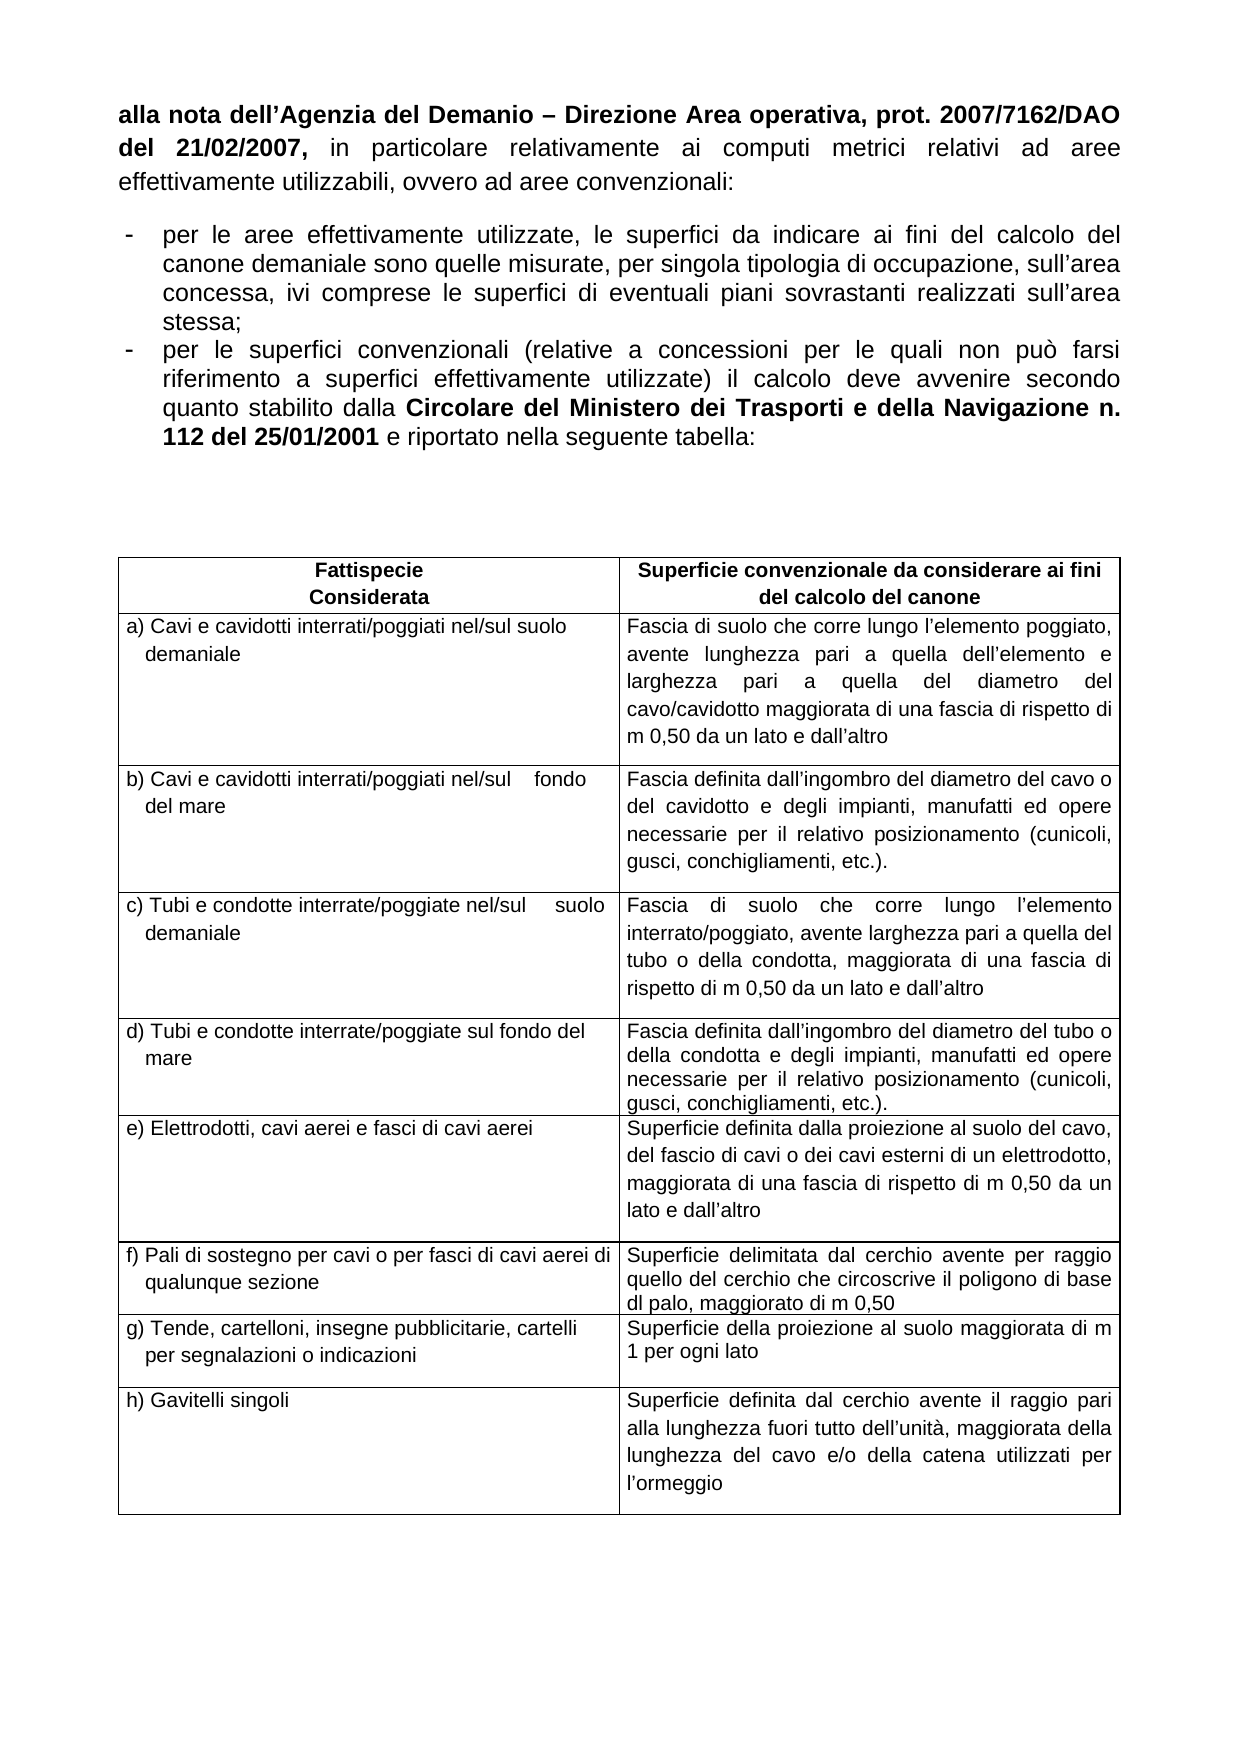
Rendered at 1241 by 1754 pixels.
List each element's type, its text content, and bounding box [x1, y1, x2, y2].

table_cell Superficie definita dalla proiezione al suolo del cavo, del fascio di cavi o dei cavi esterni di un elettrodotto, maggiorata di una fascia di rispetto di m 0,50 da un lato e dall’altro [620, 1116, 1119, 1241]
table_cell e) Elettrodotti, cavi aerei e fasci di cavi aerei [119, 1116, 619, 1241]
table_header Superficie convenzionale da considerare ai fini del calcolo del canone [620, 558, 1119, 613]
table_cell Fascia definita dall’ingombro del diametro del tubo o della condotta e degli impianti, manufatti ed opere necessarie per il relativo posizionamento (cunicoli, gusci, conchigliamenti, etc.). [620, 1019, 1119, 1114]
table_header Fattispecie Considerata [119, 558, 619, 613]
table_cell Fascia di suolo che corre lungo l’elemento poggiato, avente lunghezza pari a quella dell’elemento e larghezza pari a quella del diametro del cavo/cavidotto maggiorata di una fascia di rispetto di m 0,50 da un lato e dall’altro [620, 614, 1119, 765]
table_cell Superficie definita dal cerchio avente il raggio pari alla lunghezza fuori tutto dell’unità, maggiorata della lunghezza del cavo e/o della catena utilizzati per l’ormeggio [620, 1388, 1119, 1514]
table_cell h) Gavitelli singoli [119, 1388, 619, 1514]
table_cell Superficie della proiezione al suolo maggiorata di m 1 per ogni lato [620, 1315, 1119, 1387]
list per le aree effettivamente utilizzate, le superfici da indicare ai fini del calcolo del canone demaniale sono quelle misurate, per singola tipologia di occupazione, sull’area concessa, ivi comprese le superfici di eventuali piani sovrastanti realizzati sull’area stessa; [125, 220, 1122, 335]
table_cell c) Tubi e condotte interrate/poggiate nel/sul suolo demaniale [119, 893, 619, 1018]
table_cell d) Tubi e condotte interrate/poggiate sul fondo del mare [119, 1019, 619, 1114]
table_cell a) Cavi e cavidotti interrati/poggiati nel/sul suolo demaniale [119, 614, 619, 765]
table_cell Fascia definita dall’ingombro del diametro del cavo o del cavidotto e degli impianti, manufatti ed opere necessarie per il relativo posizionamento (cunicoli, gusci, conchigliamenti, etc.). [620, 766, 1119, 892]
list per le superfici convenzionali (relative a concessioni per le quali non può farsi riferimento a superfici effettivamente utilizzate) il calcolo deve avvenire secondo quanto stabilito dalla Circolare del Ministero dei Trasporti e della Navigazione n. 112 del 25/01/2001 e riportato nella seguente tabella: [125, 335, 1122, 451]
table_cell g) Tende, cartelloni, insegne pubblicitarie, cartelli per segnalazioni o indicazioni [119, 1315, 619, 1387]
table_cell Fascia di suolo che corre lungo l’elemento interrato/poggiato, avente larghezza pari a quella del tubo o della condotta, maggiorata di una fascia di rispetto di m 0,50 da un lato e dall’altro [620, 893, 1119, 1018]
table_cell Superficie delimitata dal cerchio avente per raggio quello del cerchio che circoscrive il poligono di base dl palo, maggiorato di m 0,50 [620, 1243, 1119, 1314]
table_cell f) Pali di sostegno per cavi o per fasci di cavi aerei di qualunque sezione [119, 1243, 619, 1314]
table_cell b) Cavi e cavidotti interrati/poggiati nel/sul fondo del mare [119, 766, 619, 892]
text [118, 100, 1122, 195]
